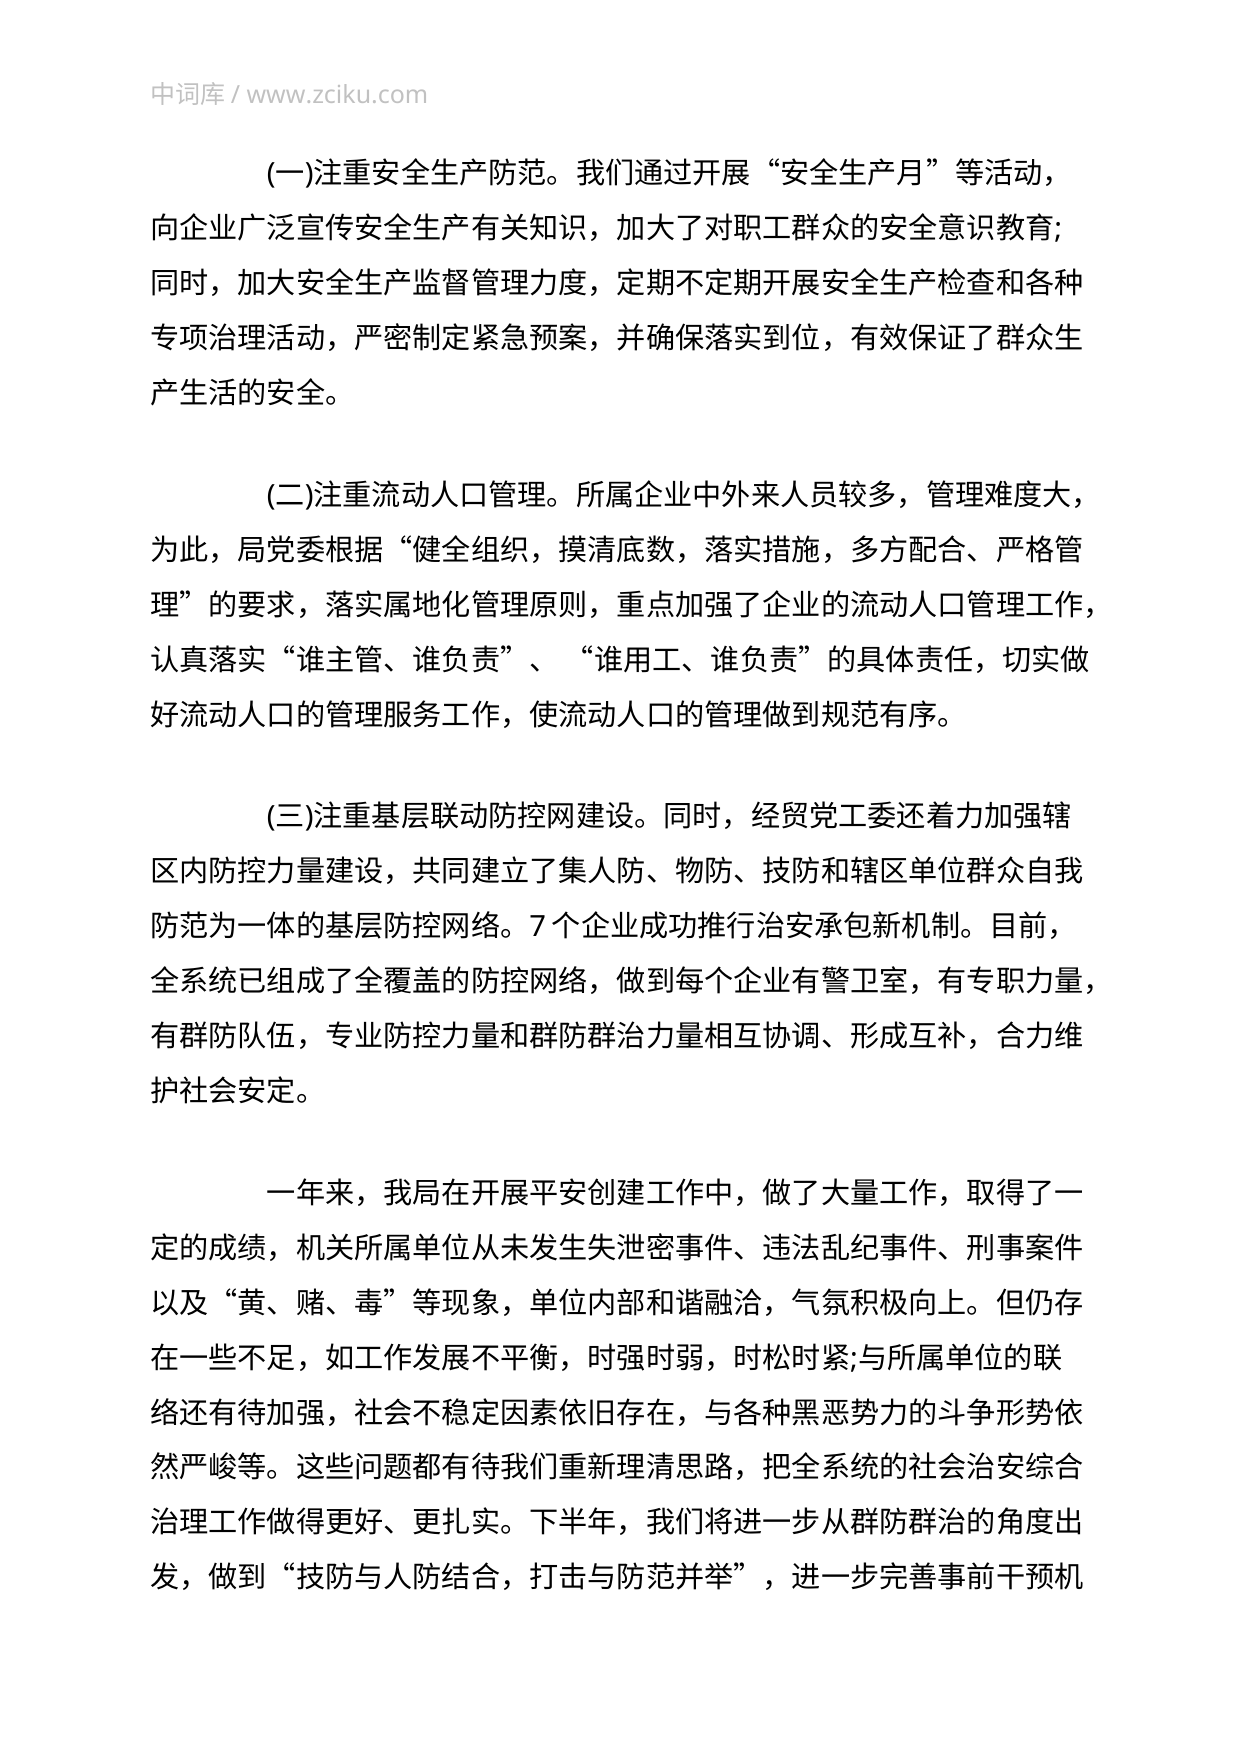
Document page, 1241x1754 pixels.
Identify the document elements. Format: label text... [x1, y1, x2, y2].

text (二)注重流动人口管理。所属企业中外来人员较多，管理难度大，为此，局党委根据“健全组织，摸清底数，落实措施，多方配合、严格管理”的要求，落实属地化管理原则，重点加强了企业的流动人口管理工作，认真落实“谁主管、谁负责”、 “谁用工、谁负责”的具体责任，切实做好流动人口的管理服务工作，使流动人口的管理做到规范有序。 [150, 472, 1090, 733]
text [150, 1169, 1090, 1596]
text (三)注重基层联动防控网建设。同时，经贸党工委还着力加强辖区内防控力量建设，共同建立了集人防、物防、技防和辖区单位群众自我防范为一体的基层防控网络。7个企业成功推行治安承包新机制。目前，全系统已组成了全覆盖的防控网络，做到每个企业有警卫室，有专职力量，有群防队伍，专业防控力量和群防群治力量相互协调、形成互补，合力维护社会安定。 [150, 793, 1090, 1110]
text (一)注重安全生产防范。我们通过开展“安全生产月”等活动，向企业广泛宣传安全生产有关知识，加大了对职工群众的安全意识教育;同时，加大安全生产监督管理力度，定期不定期开展安全生产检查和各种专项治理活动，严密制定紧急预案，并确保落实到位，有效保证了群众生产生活的安全。 [150, 150, 1090, 412]
